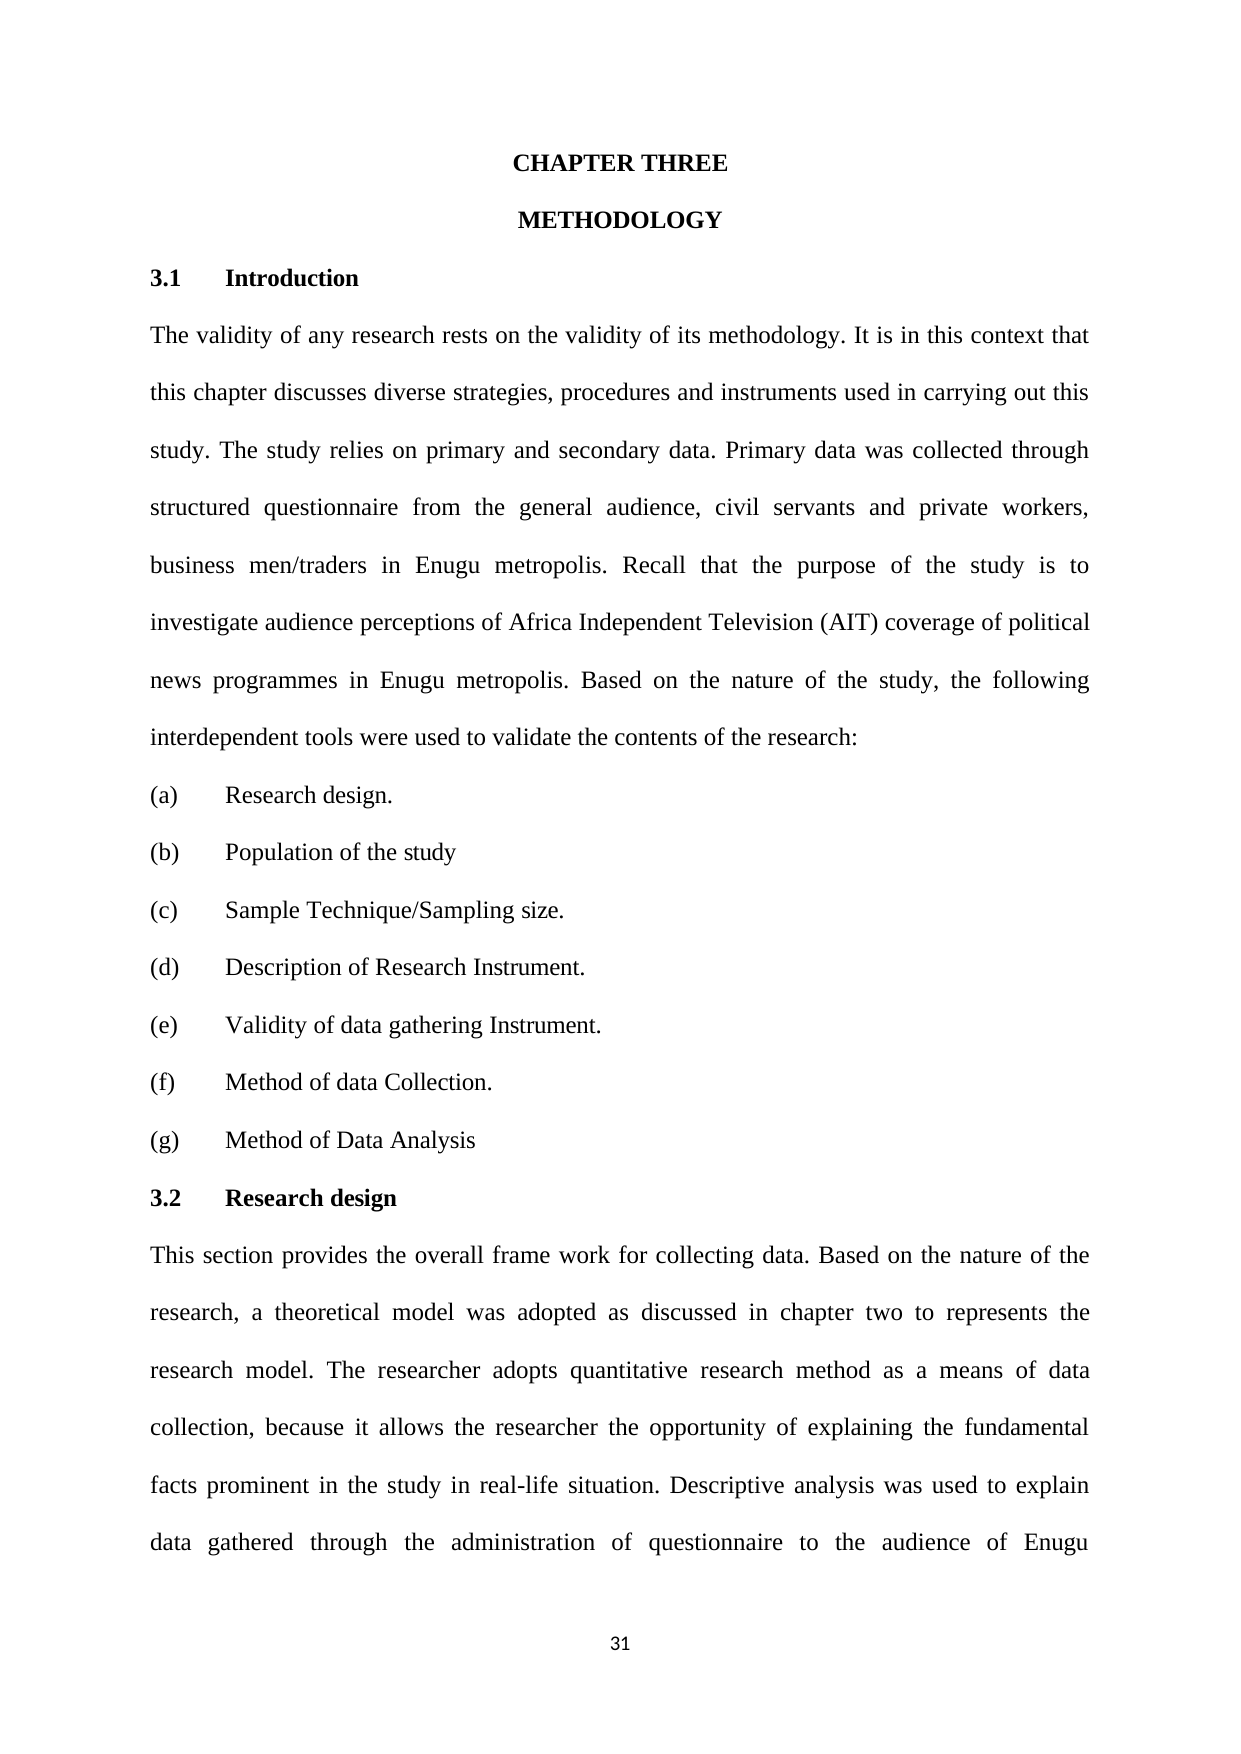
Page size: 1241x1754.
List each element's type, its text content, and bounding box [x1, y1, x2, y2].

list Description of Research Instrument. [150, 952, 1107, 981]
text The validity of any research rests on the validity of its methodology. It is in this context that this chapter discusses diverse strategies, procedures and instruments used in carrying out this study. The study relies on primary and secondary data. Primary data was collected through structured questionnaire from the general audience, civil servants and private workers, business men/traders in Enugu metropolis. Recall that the purpose of the study is to investigate audience perceptions of Africa Independent Television (AIT) coverage of political news programmes in Enugu metropolis. Based on the nature of the study, the following interdependent tools were used to validate the contents of the research: [150, 320, 1090, 751]
list Population of the study [150, 837, 1107, 866]
list Research design. [150, 780, 1107, 809]
list Sample Technique/Sampling size. [150, 895, 1107, 924]
subtitle CHAPTER THREE METHODOLOGY [435, 148, 806, 234]
list Method of Data Analysis [150, 1125, 1107, 1154]
list Validity of data gathering Instrument. [150, 1010, 1107, 1039]
subtitle Research design [150, 1183, 1107, 1212]
subtitle Introduction [150, 263, 1107, 292]
text This section provides the overall frame work for collecting data. Based on the nature of the research, a theoretical model was adopted as discussed in chapter two to represents the research model. The researcher adopts quantitative research method as a means of data collection, because it allows the researcher the opportunity of explaining the fundamental facts prominent in the study in real-life situation. Descriptive analysis was used to explain data gathered through the administration of questionnaire to the audience of Enugu [150, 1240, 1091, 1556]
list Method of data Collection. [150, 1067, 1107, 1096]
